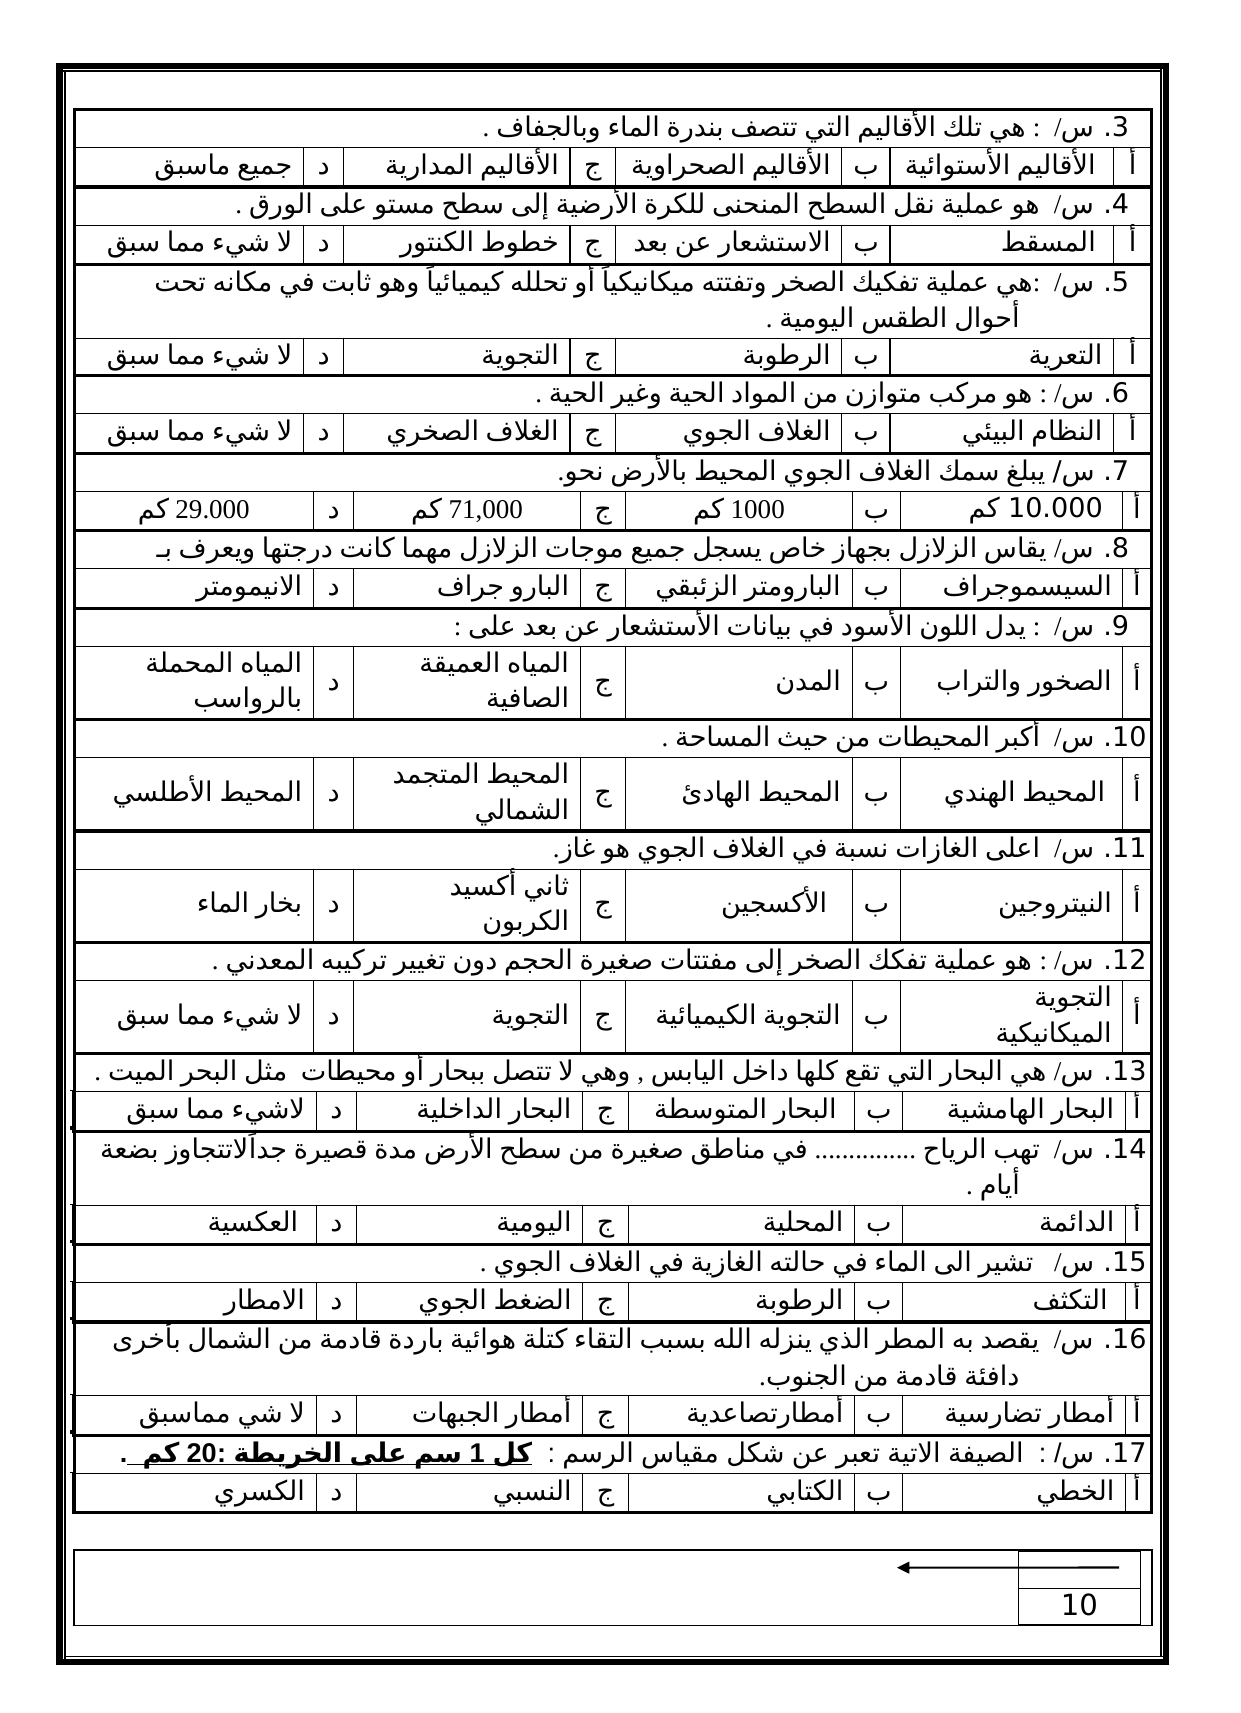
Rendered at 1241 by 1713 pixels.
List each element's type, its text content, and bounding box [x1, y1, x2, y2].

table_cell البارو جراف [354, 569, 580, 607]
table_cell د [317, 1396, 356, 1433]
table_cell أ [1126, 1092, 1150, 1129]
table_cell البحار المتوسطة [629, 1092, 854, 1129]
table_cell 29.000 كم [76, 492, 313, 529]
table_cell المدن [626, 647, 852, 718]
table_cell د [314, 870, 353, 941]
table_cell د [317, 1283, 356, 1320]
table_cell س/ يبلغ سمك الغلاف الجوي المحيط بالأرض نحو. [76, 455, 1150, 491]
table_cell د [314, 569, 353, 607]
table_cell د [304, 414, 343, 452]
table_cell س/ يقاس الزلازل بجهاز خاص يسجل جميع موجات الزلازل مهما كانت درجتها ويعرف بـ [76, 532, 1150, 568]
table_cell المياه المحملة بالرواسب [76, 647, 313, 718]
table_cell أ [1123, 492, 1150, 529]
table_cell المحيط المتجمد الشمالي [354, 758, 580, 829]
table_cell الأكسجين [626, 870, 852, 941]
table_cell التجوية الميكانيكية [901, 981, 1122, 1052]
table_cell ثاني أكسيد الكربون [354, 870, 580, 941]
table_cell أ [1126, 1396, 1150, 1433]
table_cell ب [853, 569, 900, 607]
table_cell س/ تهب الرياح ............... في مناطق صغيرة من سطح الأرض مدة قصيرة جداًلاتتجاوز بضعة أيام . [76, 1133, 1150, 1204]
table_cell النظام البيئي [891, 414, 1113, 452]
table_cell ج [583, 1396, 628, 1433]
table_cell المسقط [891, 226, 1113, 263]
table_cell س/ : يدل اللون الأسود في بيانات الأستشعار عن بعد على : [76, 610, 1150, 646]
table_cell أ [1126, 1474, 1150, 1511]
table_cell البحار الهامشية [903, 1092, 1125, 1129]
table_cell الأقاليم المدارية [344, 148, 569, 185]
table_cell أ [1123, 758, 1150, 829]
table_cell الرطوبة [629, 1283, 854, 1320]
table_cell أ [1126, 1206, 1150, 1243]
table_cell 1000 كم [626, 492, 852, 529]
table_cell ب [842, 148, 889, 185]
table_cell أمطار تضارسية [903, 1396, 1125, 1433]
table_cell خطوط الكنتور [344, 226, 569, 263]
table_cell الانيمومتر [76, 569, 313, 607]
table_cell الدائمة [903, 1206, 1125, 1243]
table_cell د [317, 1092, 356, 1129]
table_cell س/ هي البحار التي تقع كلها داخل اليابس , وهي لا تتصل ببحار أو محيطات مثل البحر الميت . [76, 1055, 1150, 1091]
table_cell ج [571, 148, 615, 185]
table_cell الخطي [903, 1474, 1125, 1511]
table_cell 71,000 كم [354, 492, 580, 529]
table_cell المحيط الأطلسي [76, 758, 313, 829]
table_cell أمطار الجبهات [357, 1396, 582, 1433]
table_cell الصخور والتراب [901, 647, 1122, 718]
table_cell الكتابي [629, 1474, 854, 1511]
table_cell أ [1114, 339, 1150, 374]
table_cell التعرية [891, 339, 1113, 374]
table_cell الكسري [76, 1474, 316, 1511]
table_cell جميع ماسبق [76, 148, 303, 185]
table_cell الامطار [76, 1283, 316, 1320]
table_cell أ [1114, 148, 1150, 185]
table_cell لا شيء مما سبق [76, 226, 303, 263]
table_cell س/ أكبر المحيطات من حيث المساحة . [76, 721, 1150, 757]
table_cell السيسموجراف [901, 569, 1122, 607]
table_cell ج [581, 758, 625, 829]
table_cell النيتروجين [901, 870, 1122, 941]
table_cell س/ اعلى الغازات نسبة في الغلاف الجوي هو غاز. [76, 833, 1150, 868]
table_cell ب [855, 1206, 902, 1243]
table_cell التجوية الكيميائية [626, 981, 852, 1052]
table_header السؤال الثالث : اختاري حرف (ص ) إذا كانت الإجابة صحيحة، وحرف ( خ ) إذا كانت العبارة خاطئة: [75, 1551, 1018, 1625]
table_cell البحار الداخلية [357, 1092, 582, 1129]
table_cell أ [1123, 870, 1150, 941]
table_cell د [317, 1206, 356, 1243]
table_cell د [304, 148, 343, 185]
table_cell د [304, 226, 343, 263]
table_cell ج [581, 870, 625, 941]
table_cell س/ : هو عملية تفكك الصخر إلى مفتتات صغيرة الحجم دون تغيير تركيبه المعدني . [76, 944, 1150, 980]
table_cell العكسية [76, 1206, 316, 1243]
table_cell أ [1123, 981, 1150, 1052]
table_cell أ [1114, 226, 1150, 263]
table_cell الضغط الجوي [357, 1283, 582, 1320]
table_cell المحيط الهادئ [626, 758, 852, 829]
table_cell الغلاف الجوي [616, 414, 841, 452]
table_cell الأقاليم الأستوائية [891, 148, 1113, 185]
table_cell ج [571, 339, 615, 374]
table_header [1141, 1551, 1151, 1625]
table_cell ب [842, 226, 889, 263]
table_cell ج [583, 1474, 628, 1511]
table_cell التجوية [354, 981, 580, 1052]
table_cell المحيط الهندي [901, 758, 1122, 829]
table_cell س/ هو عملية نقل السطح المنحنى للكرة الأرضية إلى سطح مستو على الورق . [76, 189, 1150, 224]
table_cell البارومتر الزئبقي [626, 569, 852, 607]
table_cell الاستشعار عن بعد [616, 226, 841, 263]
table_cell أ [1123, 647, 1150, 718]
table_cell ج [581, 647, 625, 718]
table_cell س/ يقصد به المطر الذي ينزله الله بسبب التقاء كتلة هوائية باردة قادمة من الشمال بأخرى دافئة قادمة من الجنوب. [76, 1324, 1150, 1395]
table_cell التجوية [344, 339, 569, 374]
table_cell لا شي مماسبق [76, 1396, 316, 1433]
table_cell لا شيء مما سبق [76, 414, 303, 452]
table_cell أ [1114, 414, 1150, 452]
table_cell الغلاف الصخري [344, 414, 569, 452]
table_cell أ [1123, 569, 1150, 607]
table_cell ب [853, 647, 900, 718]
table_cell ج [583, 1206, 628, 1243]
table_cell س/ : هي تلك الأقاليم التي تتصف بندرة الماء وبالجفاف . [76, 111, 1150, 147]
table_cell ج [583, 1092, 628, 1129]
table_cell 10.000 كم [901, 492, 1122, 529]
table_cell المحلية [629, 1206, 854, 1243]
table_cell د [314, 647, 353, 718]
table_cell اليومية [357, 1206, 582, 1243]
table_cell ب [853, 492, 900, 529]
table_cell التكثف [903, 1283, 1125, 1320]
table_cell بخار الماء [76, 870, 313, 941]
table_cell ج [581, 569, 625, 607]
table_cell س/ : الصيفة الاتية تعبر عن شكل مقياس الرسم : كل 1 سم على الخريطة :20 كم . [76, 1437, 1150, 1473]
table_cell الرطوبة [616, 339, 841, 374]
table_cell أمطارتصاعدية [629, 1396, 854, 1433]
table_cell ج [581, 492, 625, 529]
table_cell د [314, 492, 353, 529]
table_cell ج [581, 981, 625, 1052]
table_cell ب [855, 1474, 902, 1511]
table_cell لاشيء مما سبق [76, 1092, 316, 1129]
table_cell ب [855, 1092, 902, 1129]
table_cell ج [583, 1283, 628, 1320]
table_cell ب [842, 414, 889, 452]
table_cell لا شيء مما سبق [76, 339, 303, 374]
table_cell ب [855, 1396, 902, 1433]
table_cell النسبي [357, 1474, 582, 1511]
table_cell د [304, 339, 343, 374]
table_cell ج [571, 414, 615, 452]
table_cell س/ :هي عملية تفكيك الصخر وتفتته ميكانيكياً أو تحلله كيميائياً وهو ثابت في مكانه تحت أحوال الطقس اليومية . [76, 266, 1150, 338]
table_cell د [314, 758, 353, 829]
table_cell أ [1126, 1283, 1150, 1320]
table_cell ب [855, 1283, 902, 1320]
table_cell الأقاليم الصحراوية [616, 148, 841, 185]
table_cell د [314, 981, 353, 1052]
table_cell س/ : هو مركب متوازن من المواد الحية وغير الحية . [76, 377, 1150, 413]
table_cell المياه العميقة الصافية [354, 647, 580, 718]
table_cell ب [853, 758, 900, 829]
table_cell د [317, 1474, 356, 1511]
table_cell لا شيء مما سبق [76, 981, 313, 1052]
table_cell س/ تشير الى الماء في حالته الغازية في الغلاف الجوي . [76, 1246, 1150, 1282]
table_cell ب [853, 870, 900, 941]
table_cell ج [571, 226, 615, 263]
table_cell ب [842, 339, 889, 374]
table_cell ب [853, 981, 900, 1052]
